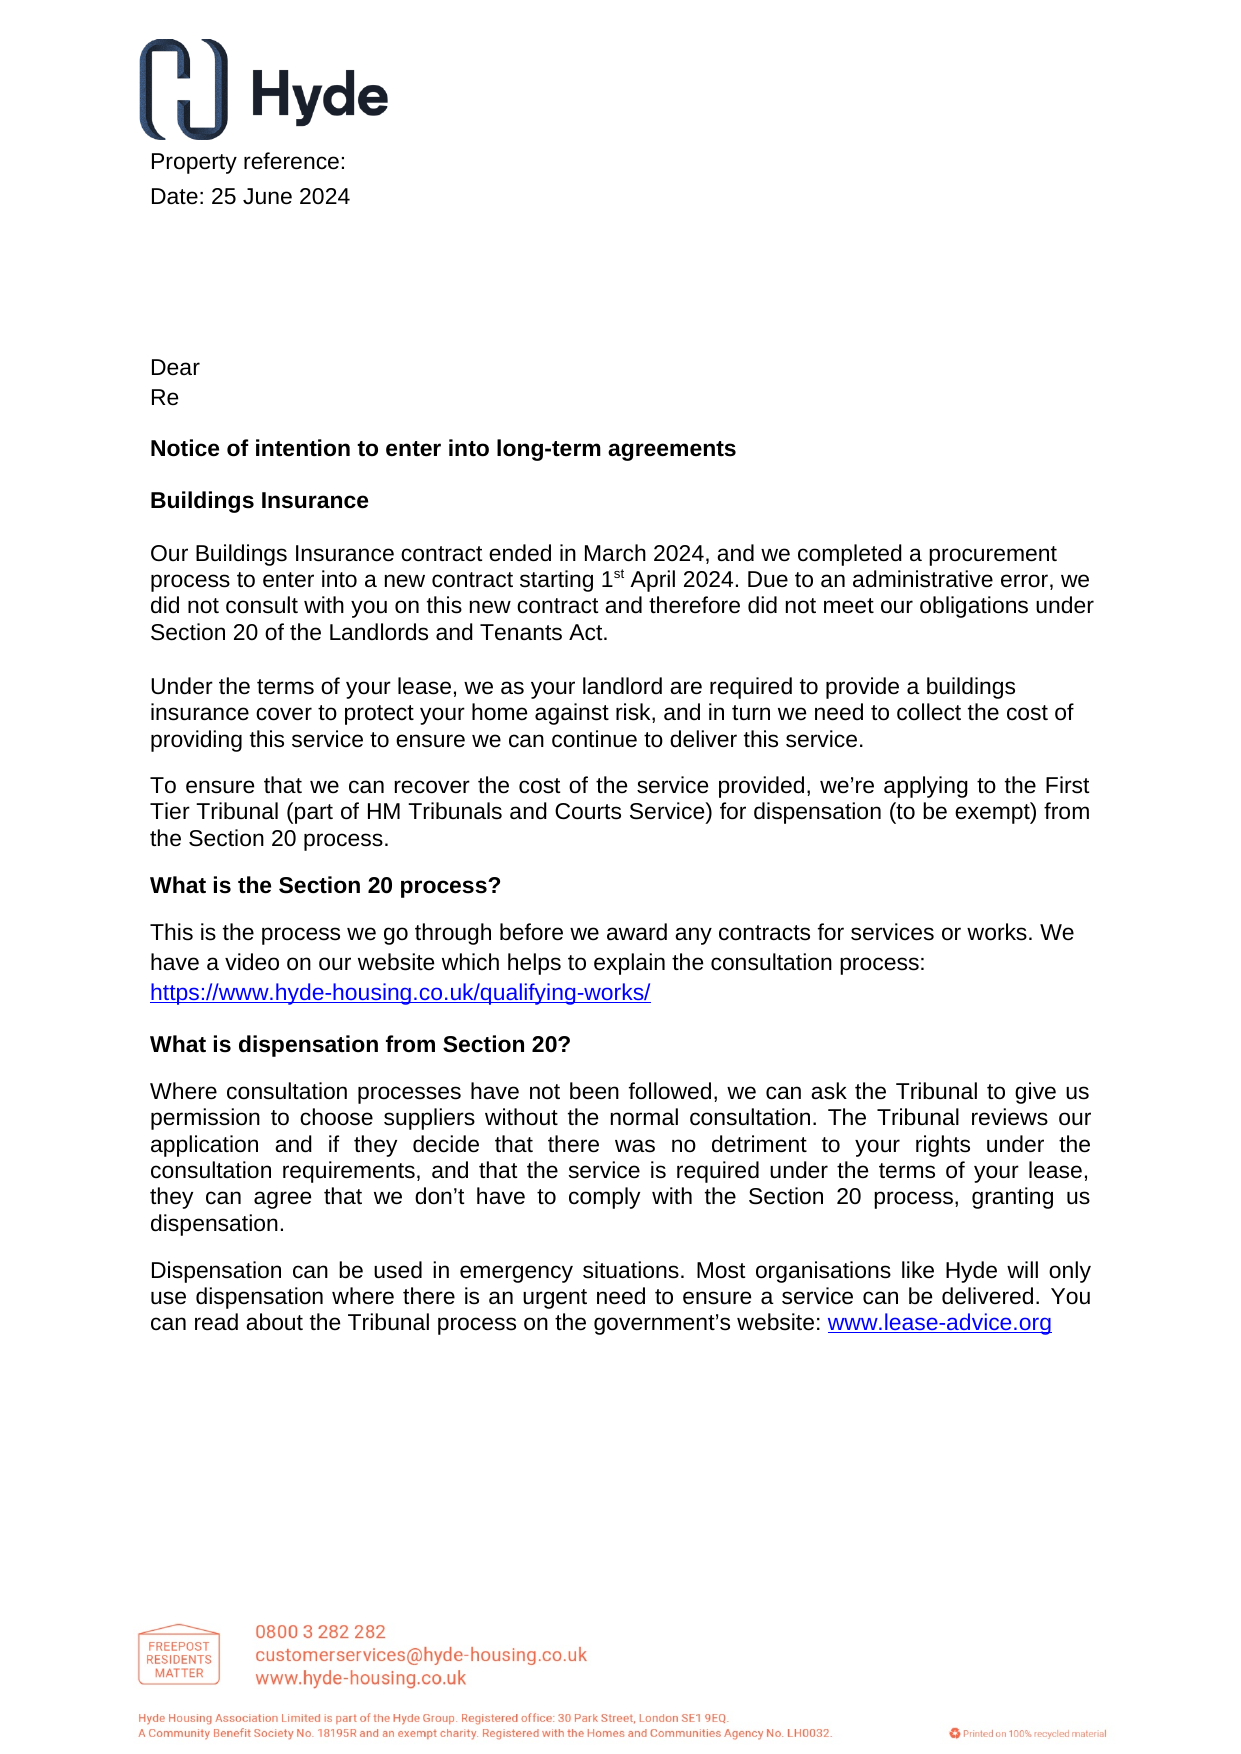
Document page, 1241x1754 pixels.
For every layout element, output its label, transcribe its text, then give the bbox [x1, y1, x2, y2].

text Property reference: [150, 148, 1103, 174]
text This is the process we go through before we award any contracts for services or works. We have a video on our website which helps to explain the consultation process: https://www.hyde-housing.co.uk/qualifying-works/ [150, 919, 1075, 1006]
subtitle Notice of intention to enter into long-term agreements Buildings Insurance [150, 435, 739, 513]
picture [139, 39, 388, 140]
subtitle What is dispensation from Section 20? [150, 1031, 1103, 1057]
text Dispensation can be used in emergency situations. Most organisations like Hyde will only use dispensation where there is an urgent need to ensure a service can be delivered. You can read about the Tribunal process on the government’s website: www.lease-advice.org [150, 1257, 1091, 1336]
picture [2, 1612, 1241, 1754]
text Re [150, 384, 804, 411]
text To ensure that we can recover the cost of the service provided, we’re applying to the First Tier Tribunal (part of HM Tribunals and Courts Service) for dispensation (to be exempt) from the Section 20 process. [150, 772, 1091, 851]
text Date: 25 June 2024 [150, 183, 1103, 209]
text Dear [150, 354, 671, 381]
text Under the terms of your lease, we as your landlord are required to provide a buildings insurance cover to protect your home against risk, and in turn we need to collect the cost of providing this service to ensure we can continue to deliver this service. [150, 673, 1103, 752]
text Our Buildings Insurance contract ended in March 2024, and we completed a procurement process to enter into a new contract starting 1st April 2024. Due to an administrative error, we did not consult with you on this new contract and therefore did not meet our obligations under Section 20 of the Landlords and Tenants Act. [150, 540, 1103, 645]
text Where consultation processes have not been followed, we can ask the Tribunal to give us permission to choose suppliers without the normal consultation. The Tribunal reviews our application and if they decide that there was no detriment to your rights under the consultation requirements, and that the service is required under the terms of your lease, they can agree that we don’t have to comply with the Section 20 process, granting us dispensation. [150, 1078, 1091, 1236]
subtitle What is the Section 20 process? [150, 872, 1103, 898]
